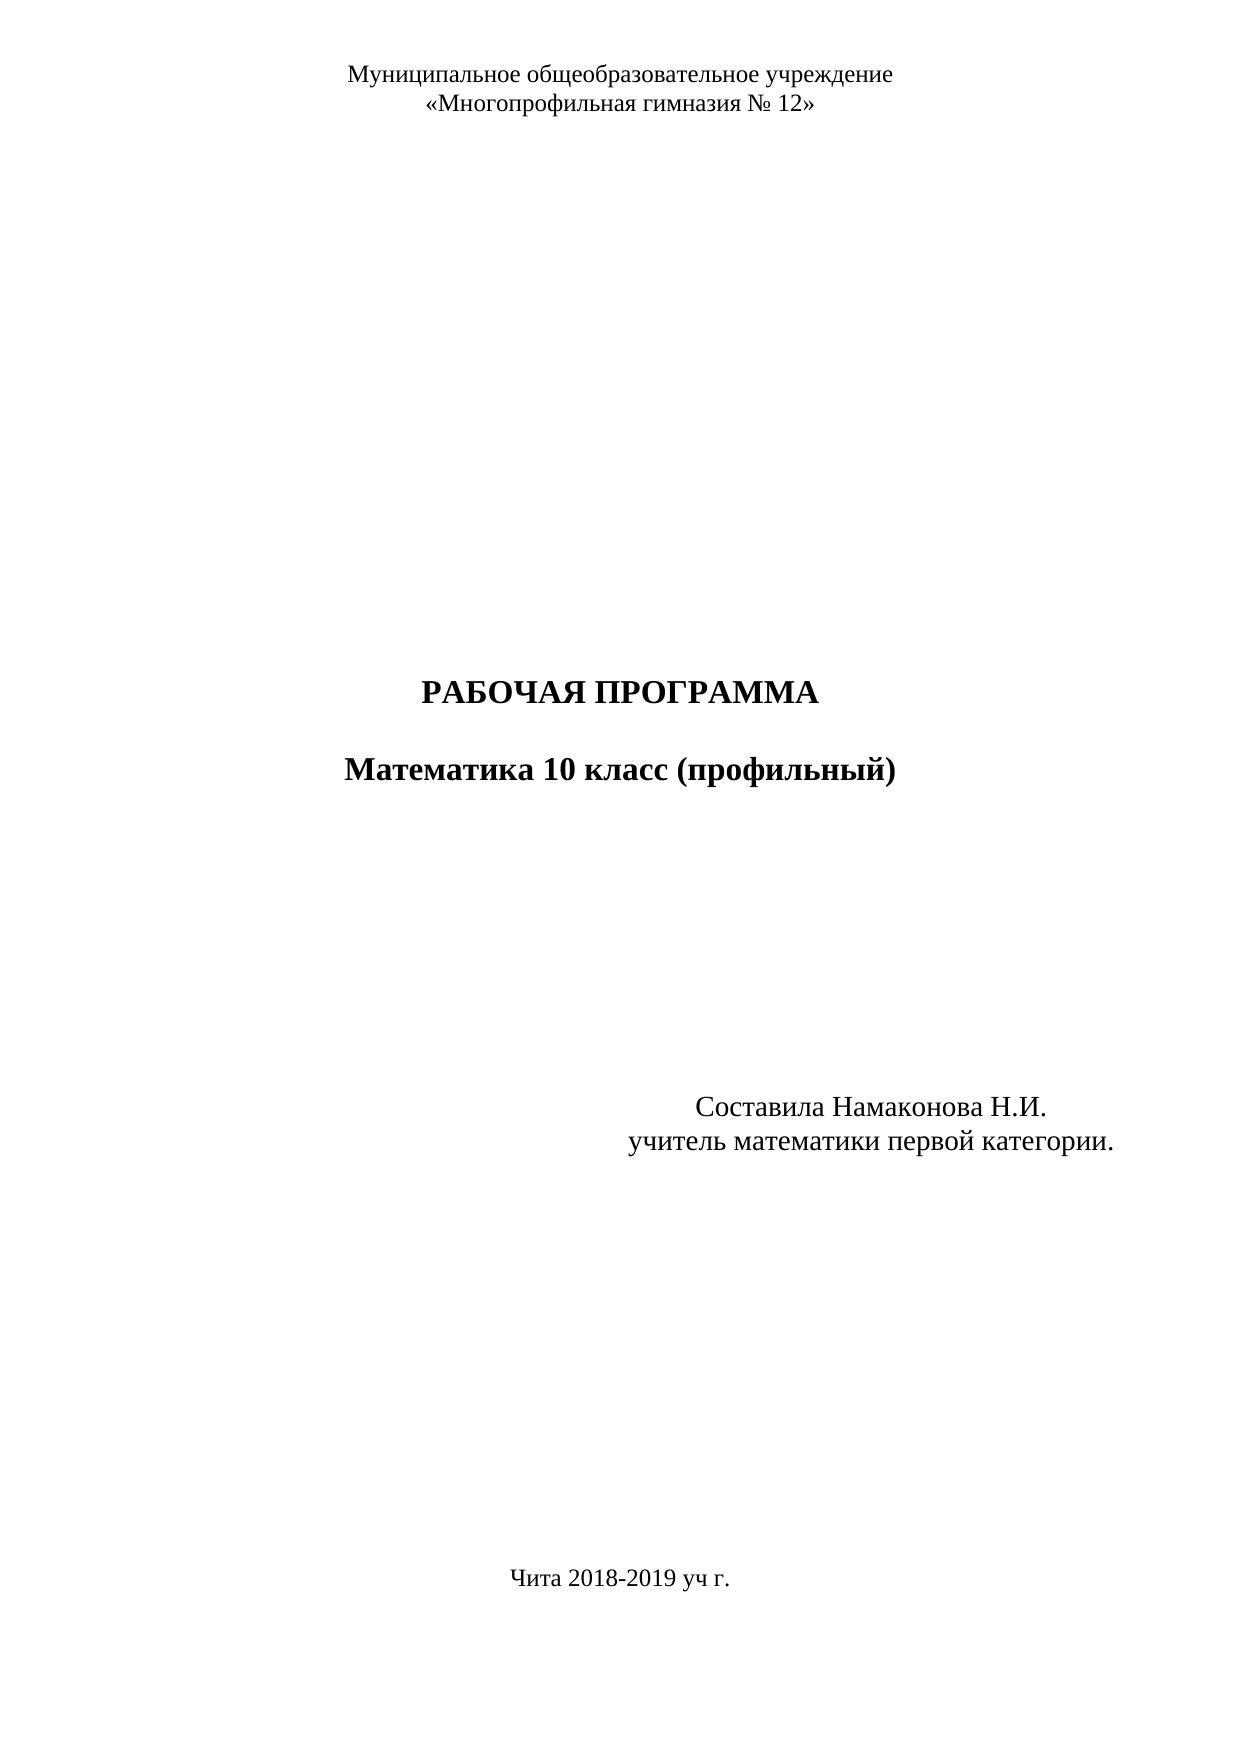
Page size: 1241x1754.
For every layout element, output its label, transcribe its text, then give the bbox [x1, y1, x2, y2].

text Математика 10 класс (профильный) [59, 749, 1181, 787]
text Чита 2018-2019 уч г. [59, 1563, 1181, 1592]
text учитель математики первой категории. [561, 1123, 1181, 1156]
text Муниципальное общеобразовательное учреждение [59, 59, 1181, 88]
text Составила Намаконова Н.И. [561, 1089, 1181, 1123]
text «Многопрофильная гимназия № 12» [59, 88, 1181, 117]
text РАБОЧАЯ ПРОГРАММА [59, 672, 1181, 711]
